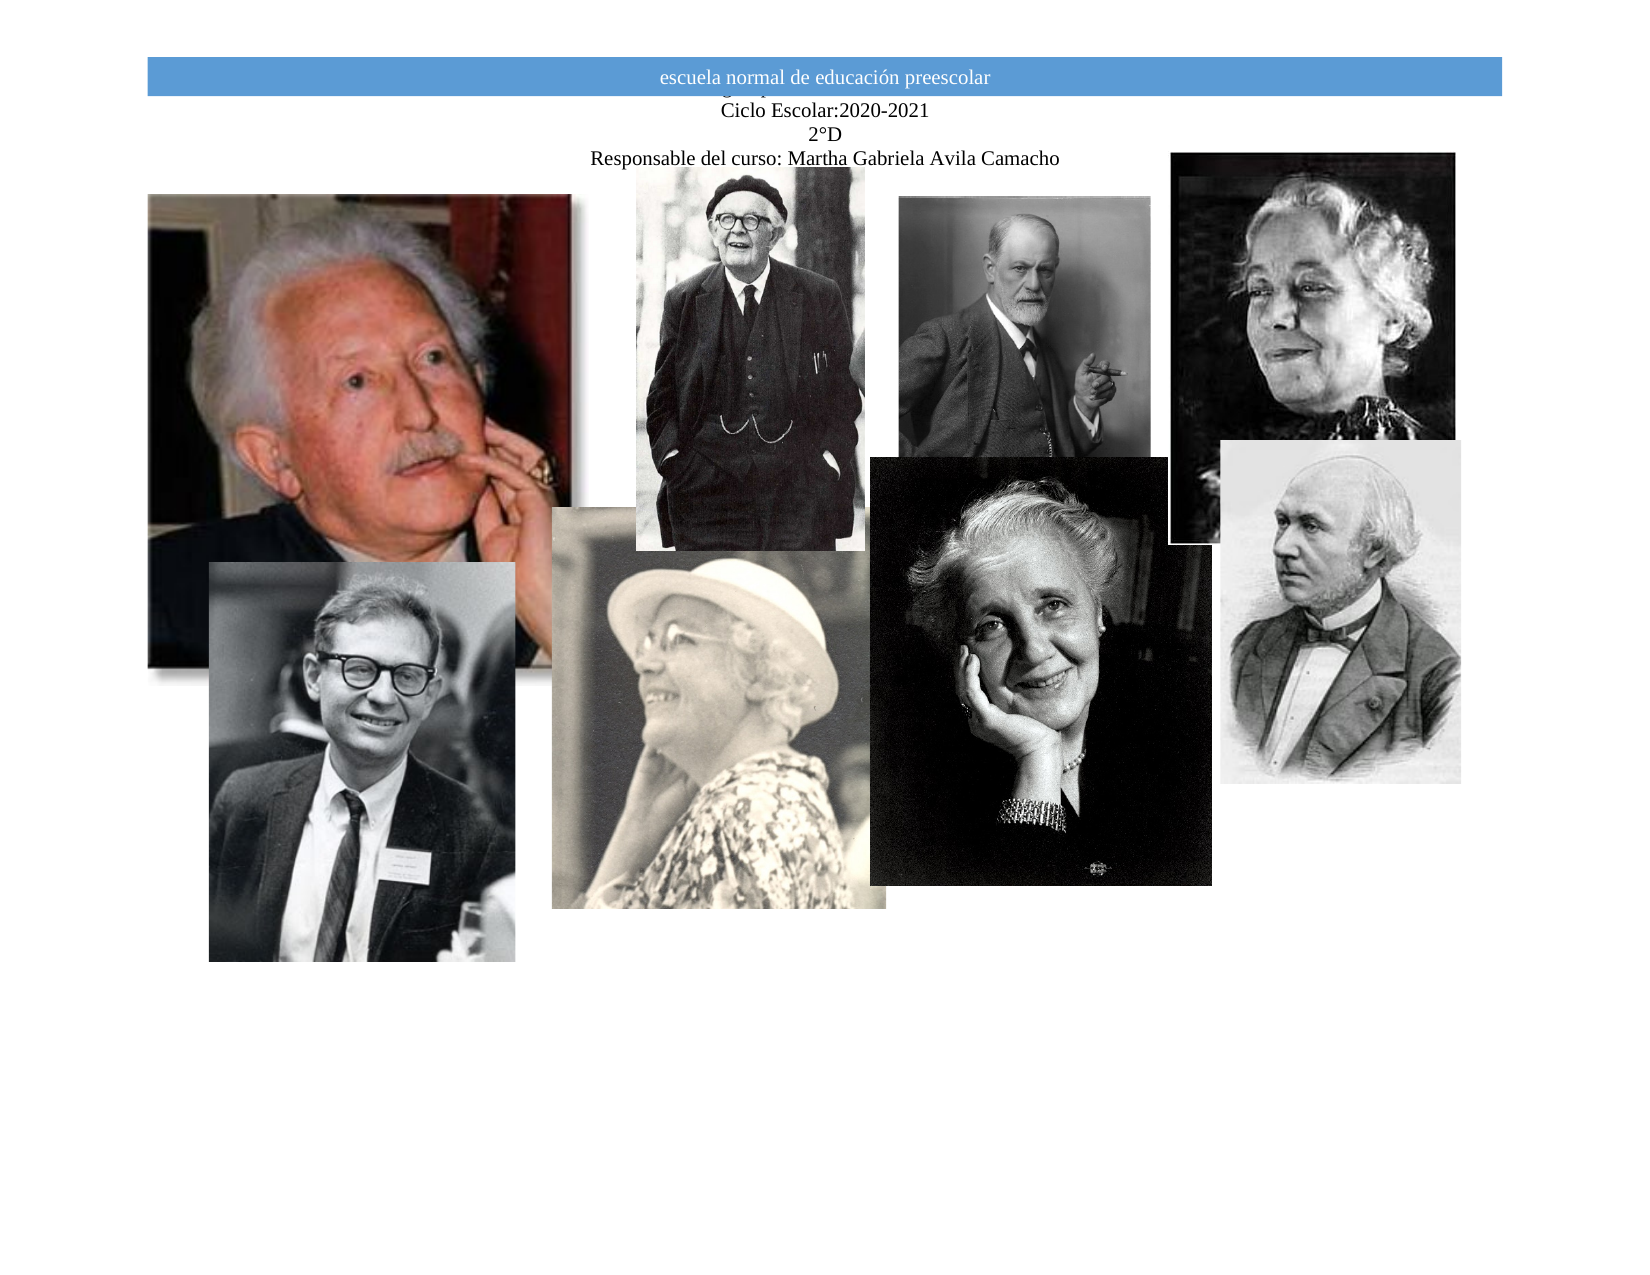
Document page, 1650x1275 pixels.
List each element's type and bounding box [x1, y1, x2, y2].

picture [147, 151, 1462, 962]
